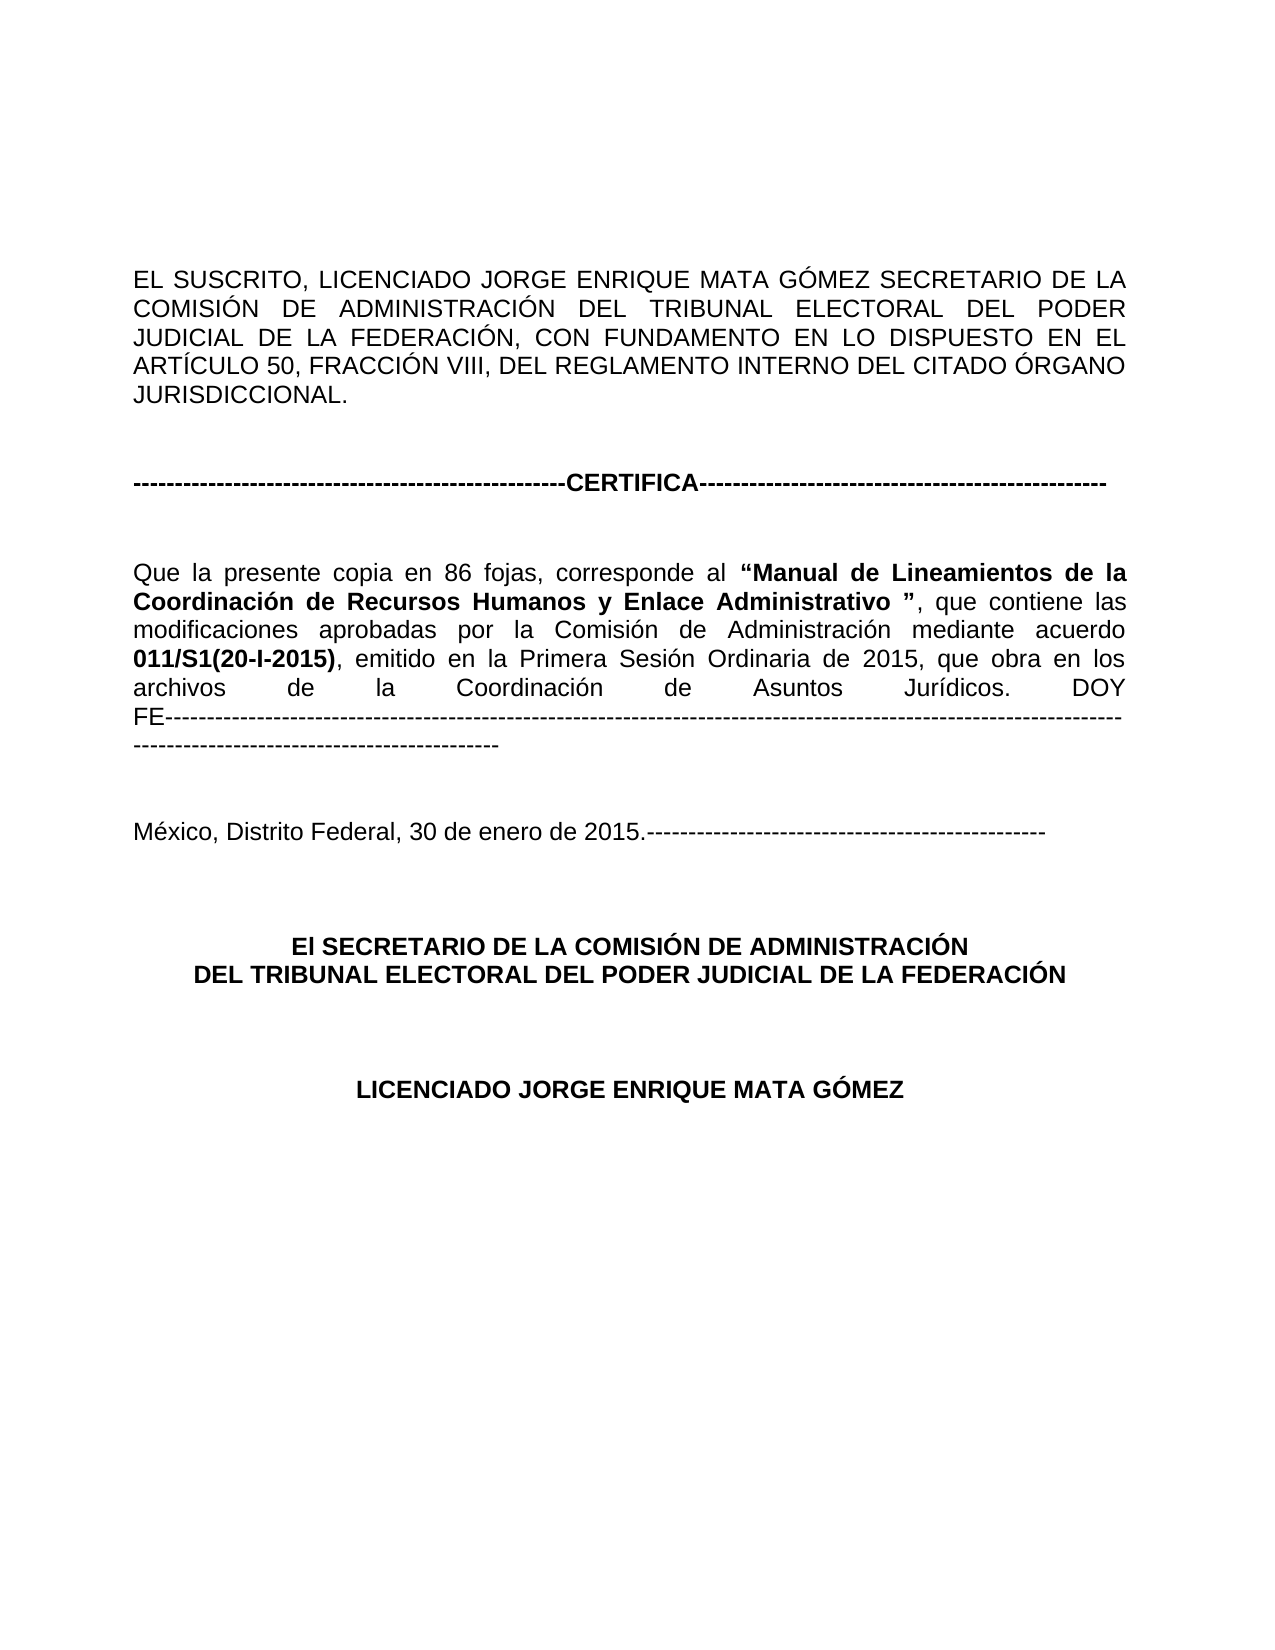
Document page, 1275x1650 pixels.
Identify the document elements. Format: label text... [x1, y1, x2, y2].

text ----------------------------------------------------CERTIFICA------------------------------------------------- [133, 468, 1127, 497]
text EL SUSCRITO, LICENCIADO JORGE ENRIQUE MATA GÓMEZ SECRETARIO DE LA COMISIÓN DE ADMINISTRACIÓN DEL TRIBUNAL ELECTORAL DEL PODER JUDICIAL DE LA FEDERACIÓN, CON FUNDAMENTO EN LO DISPUESTO EN EL ARTÍCULO 50, FRACCIÓN VIII, DEL REGLAMENTO INTERNO DEL CITADO ÓRGANO JURISDICCIONAL. [133, 265, 1127, 409]
text DEL TRIBUNAL ELECTORAL DEL PODER JUDICIAL DE LA FEDERACIÓN [133, 960, 1127, 989]
text México, Distrito Federal, 30 de enero de 2015.------------------------------------------------ [133, 817, 1127, 845]
text LICENCIADO JORGE ENRIQUE MATA GÓMEZ [133, 1075, 1127, 1104]
text Que la presente copia en 86 fojas, corresponde al “Manual de Lineamientos de la Coordinación de Recursos Humanos y Enlace Administrativo ”, que contiene las modificaciones aprobadas por la Comisión de Administración mediante acuerdo 011/S1(20-I-2015), emitido en la Primera Sesión Ordinaria de 2015, que obra en los archivos de la Coordinación de Asuntos Jurídicos. DOY FE--------------------------------------------------------------------------------------------------------------------------------------------------------------- [133, 558, 1127, 759]
text El SECRETARIO DE LA COMISIÓN DE ADMINISTRACIÓN [133, 932, 1127, 960]
